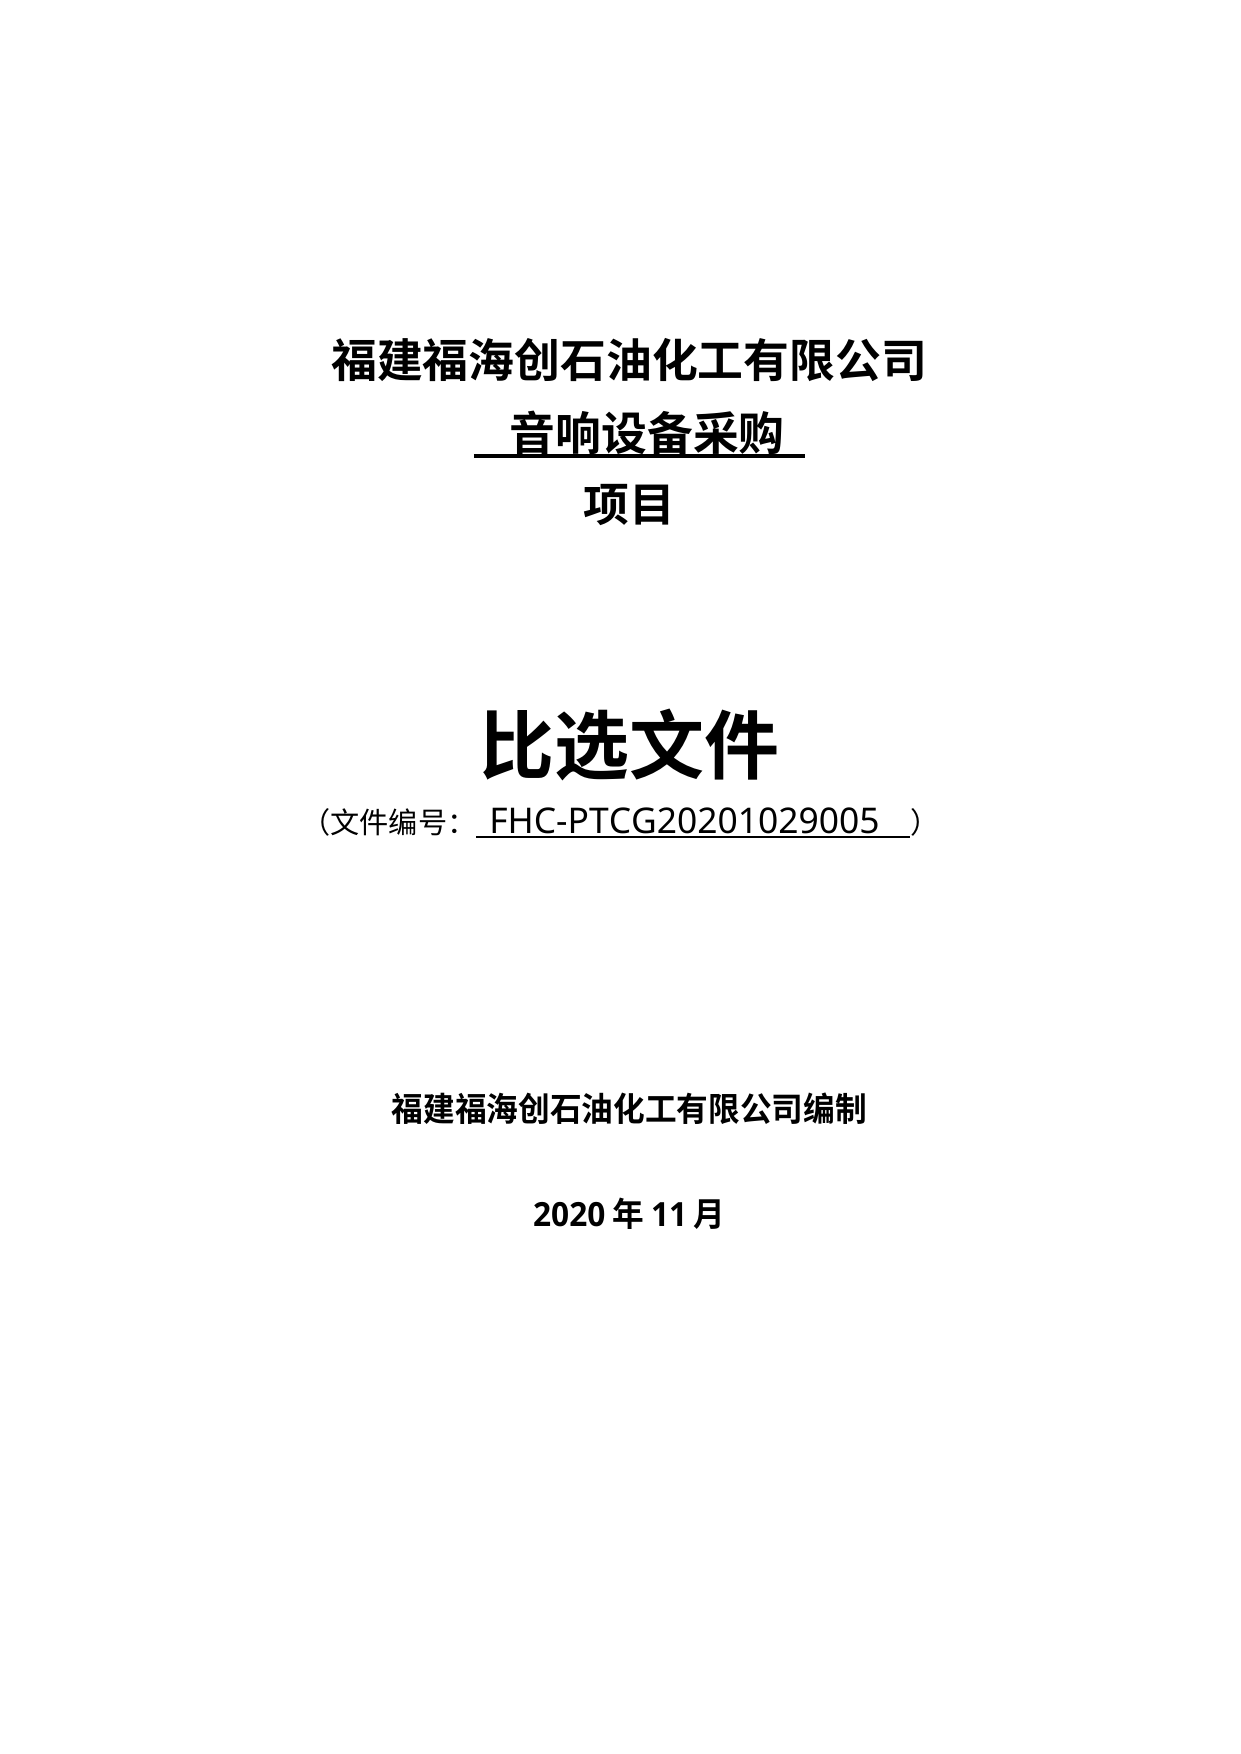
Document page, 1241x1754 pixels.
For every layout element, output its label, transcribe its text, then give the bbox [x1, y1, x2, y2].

text 比选文件 [193, 686, 1065, 795]
text 项目 [193, 468, 1065, 534]
text 2020年 11月 [390, 1188, 868, 1237]
text 福建福海创石油化工有限公司 [192, 312, 1065, 394]
text 音响设备采购 [193, 398, 1065, 464]
text 福建福海创石油化工有限公司编制 [390, 1082, 868, 1131]
text （文件编号： FHC-PTCG20201029005 ） [175, 795, 1065, 843]
